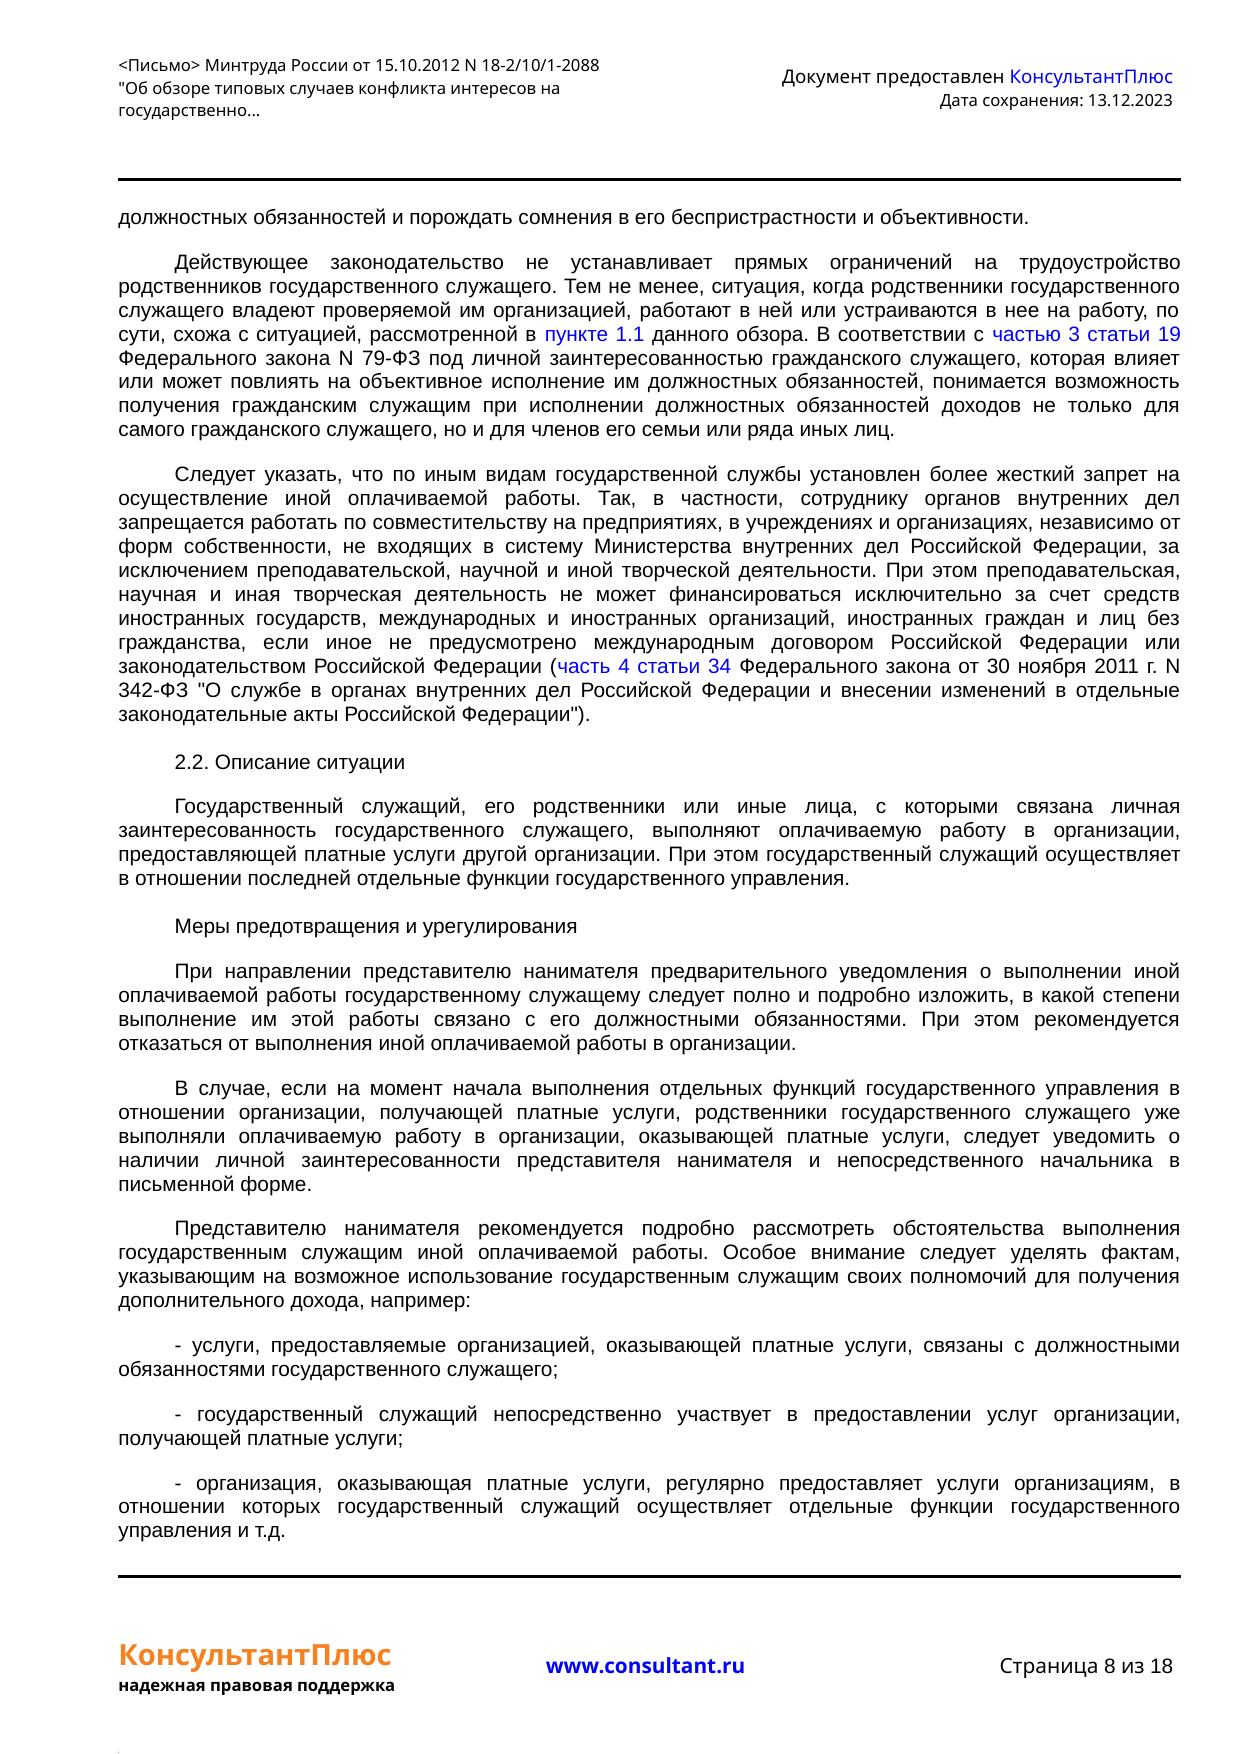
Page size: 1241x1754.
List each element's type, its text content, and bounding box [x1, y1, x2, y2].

text - организация, оказывающая платные услуги, регулярно предоставляет услуги организациям, в отношении которых государственный служащий осуществляет отдельные функции государственного управления и т.д. [118, 1470, 1181, 1542]
text Государственный служащий, его родственники или иные лица, с которыми связана личная заинтересованность государственного служащего, выполняют оплачиваемую работу в организации, предоставляющей платные услуги другой организации. При этом государственный служащий осуществляет в отношении последней отдельные функции государственного управления. [118, 794, 1181, 890]
text - услуги, предоставляемые организацией, оказывающей платные услуги, связаны с должностными обязанностями государственного служащего; [118, 1333, 1181, 1381]
text Следует указать, что по иным видам государственной службы установлен более жесткий запрет на осуществление иной оплачиваемой работы. Так, в частности, сотруднику органов внутренних дел запрещается работать по совместительству на предприятиях, в учреждениях и организациях, независимо от форм собственности, не входящих в систему Министерства внутренних дел Российской Федерации, за исключением преподавательской, научной и иной творческой деятельности. При этом преподавательская, научная и иная творческая деятельность не может финансироваться исключительно за счет средств иностранных государств, международных и иностранных организаций, иностранных граждан и лиц без гражданства, если иное не предусмотрено международным договором Российской Федерации или законодательством Российской Федерации (часть 4 статьи 34 Федерального закона от 30 ноября 2011 г. N 342-ФЗ "О службе в органах внутренних дел Российской Федерации и внесении изменений в отдельные законодательные акты Российской Федерации"). [118, 462, 1181, 726]
text При направлении представителю нанимателя предварительного уведомления о выполнении иной оплачиваемой работы государственному служащему следует полно и подробно изложить, в какой степени выполнение им этой работы связано с его должностными обязанностями. При этом рекомендуется отказаться от выполнения иной оплачиваемой работы в организации. [118, 959, 1181, 1055]
text Меры предотвращения и урегулирования [118, 914, 1181, 938]
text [118, 205, 1181, 229]
text Представителю нанимателя рекомендуется подробно рассмотреть обстоятельства выполнения государственным служащим иной оплачиваемой работы. Особое внимание следует уделять фактам, указывающим на возможное использование государственным служащим своих полномочий для получения дополнительного дохода, например: [118, 1216, 1181, 1312]
text 2.2. Описание ситуации [118, 749, 1181, 773]
text Действующее законодательство не устанавливает прямых ограничений на трудоустройство родственников государственного служащего. Тем не менее, ситуация, когда родственники государственного служащего владеют проверяемой им организацией, работают в ней или устраиваются в нее на работу, по сути, схожа с ситуацией, рассмотренной в пункте 1.1 данного обзора. В соответствии с частью 3 статьи 19 Федерального закона N 79-ФЗ под личной заинтересованностью гражданского служащего, которая влияет или может повлиять на объективное исполнение им должностных обязанностей, понимается возможность получения гражданским служащим при исполнении должностных обязанностей доходов не только для самого гражданского служащего, но и для членов его семьи или ряда иных лиц. [118, 249, 1181, 441]
text В случае, если на момент начала выполнения отдельных функций государственного управления в отношении организации, получающей платные услуги, родственники государственного служащего уже выполняли оплачиваемую работу в организации, оказывающей платные услуги, следует уведомить о наличии личной заинтересованности представителя нанимателя и непосредственного начальника в письменной форме. [118, 1076, 1181, 1195]
text - государственный служащий непосредственно участвует в предоставлении услуг организации, получающей платные услуги; [118, 1402, 1181, 1449]
